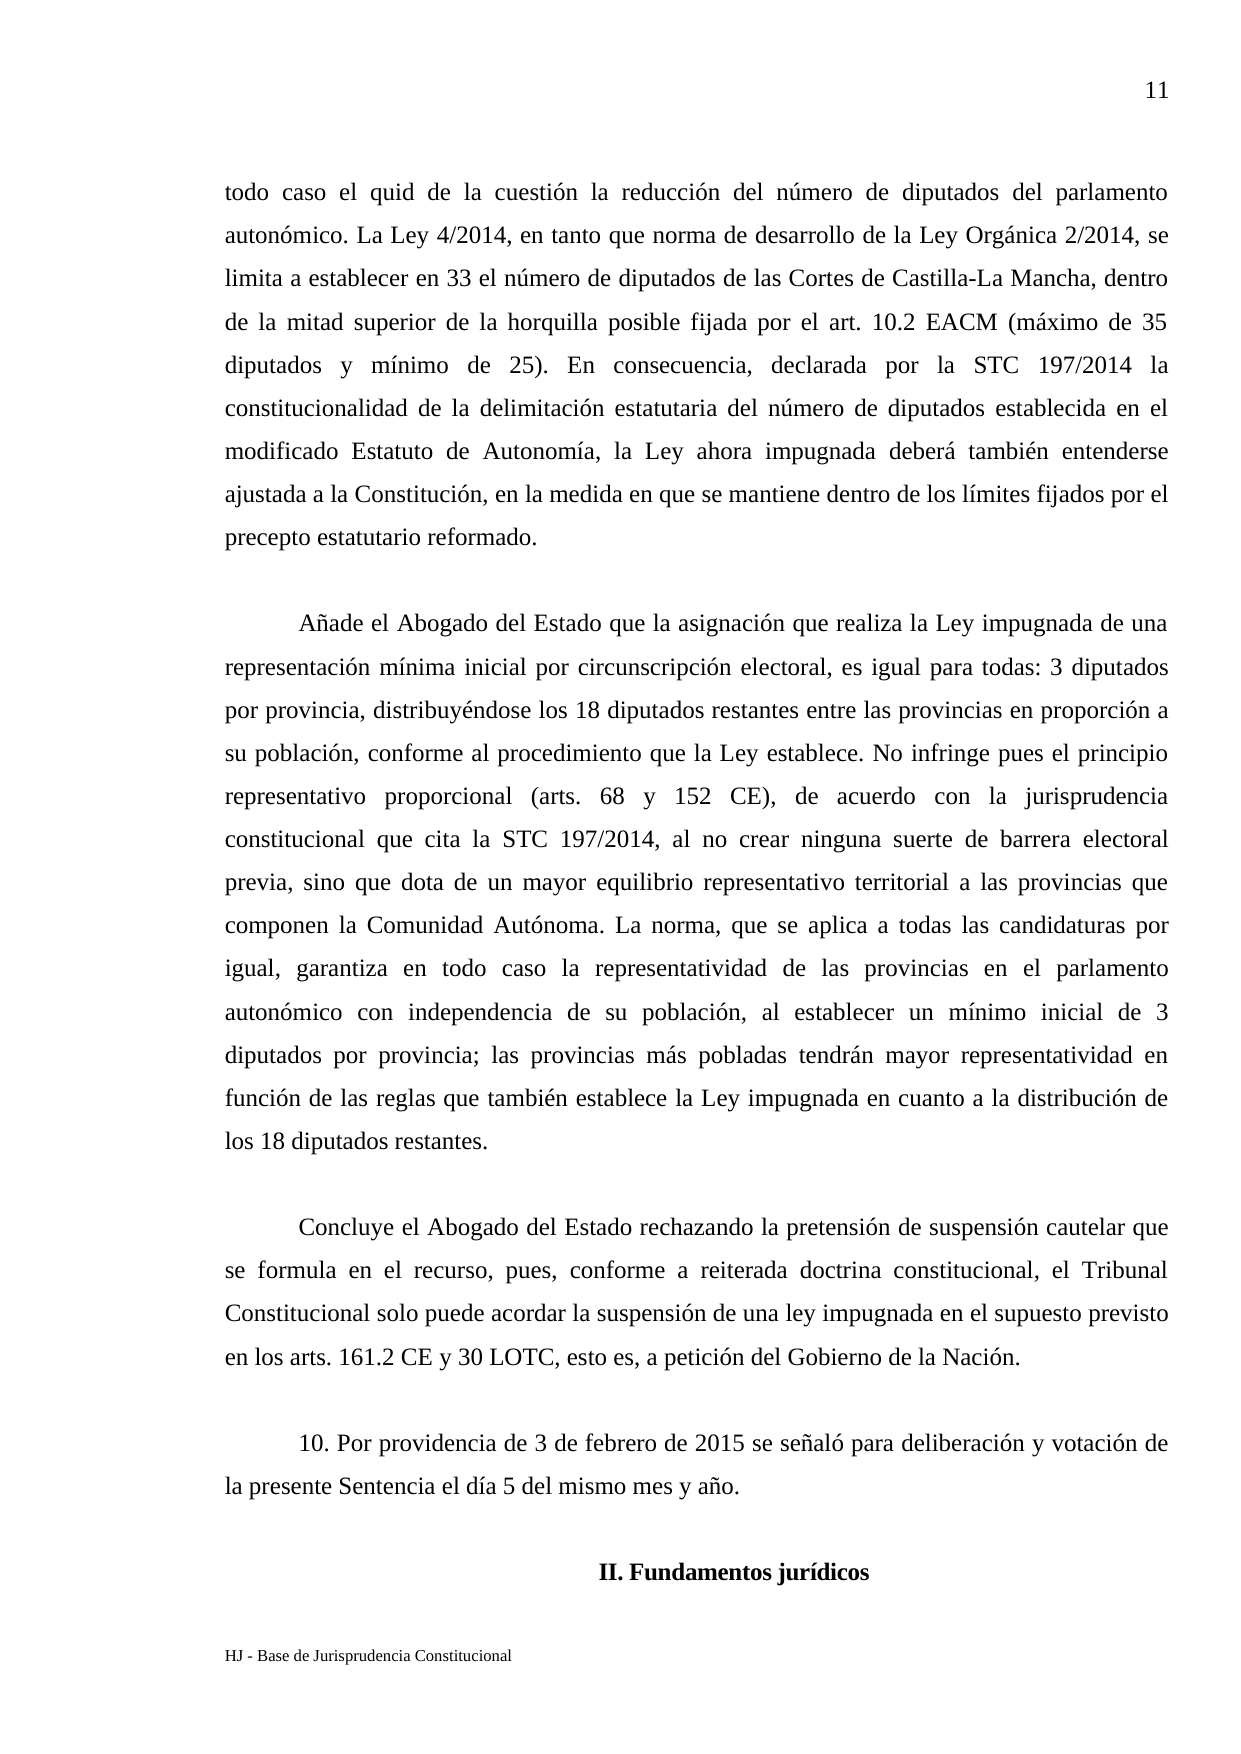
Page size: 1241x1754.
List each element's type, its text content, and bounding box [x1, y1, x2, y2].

text 10. Por providencia de 3 de febrero de 2015 se señaló para deliberación y votación de la presente Sentencia el día 5 del mismo mes y año. [224, 1428, 1169, 1500]
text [224, 177, 1169, 551]
text Añade el Abogado del Estado que la asignación que realiza la Ley impugnada de una representación mínima inicial por circunscripción electoral, es igual para todas: 3 diputados por provincia, distribuyéndose los 18 diputados restantes entre las provincias en proporción a su población, conforme al procedimiento que la Ley establece. No infringe pues el principio representativo proporcional (arts. 68 y 152 CE), de acuerdo con la jurisprudencia constitucional que cita la STC 197/2014, al no crear ninguna suerte de barrera electoral previa, sino que dota de un mayor equilibrio representativo territorial a las provincias que componen la Comunidad Autónoma. La norma, que se aplica a todas las candidaturas por igual, garantiza en todo caso la representatividad de las provincias en el parlamento autonómico con independencia de su población, al establecer un mínimo inicial de 3 diputados por provincia; las provincias más pobladas tendrán mayor representatividad en función de las reglas que también establece la Ley impugnada en cuanto a la distribución de los 18 diputados restantes. [224, 608, 1169, 1155]
text Concluye el Abogado del Estado rechazando la pretensión de suspensión cautelar que se formula en el recurso, pues, conforme a reiterada doctrina constitucional, el Tribunal Constitucional solo puede acordar la suspensión de una ley impugnada en el supuesto previsto en los arts. 161.2 CE y 30 LOTC, esto es, a petición del Gobierno de la Nación. [224, 1212, 1169, 1370]
subtitle II. Fundamentos jurídicos [224, 1557, 1169, 1586]
